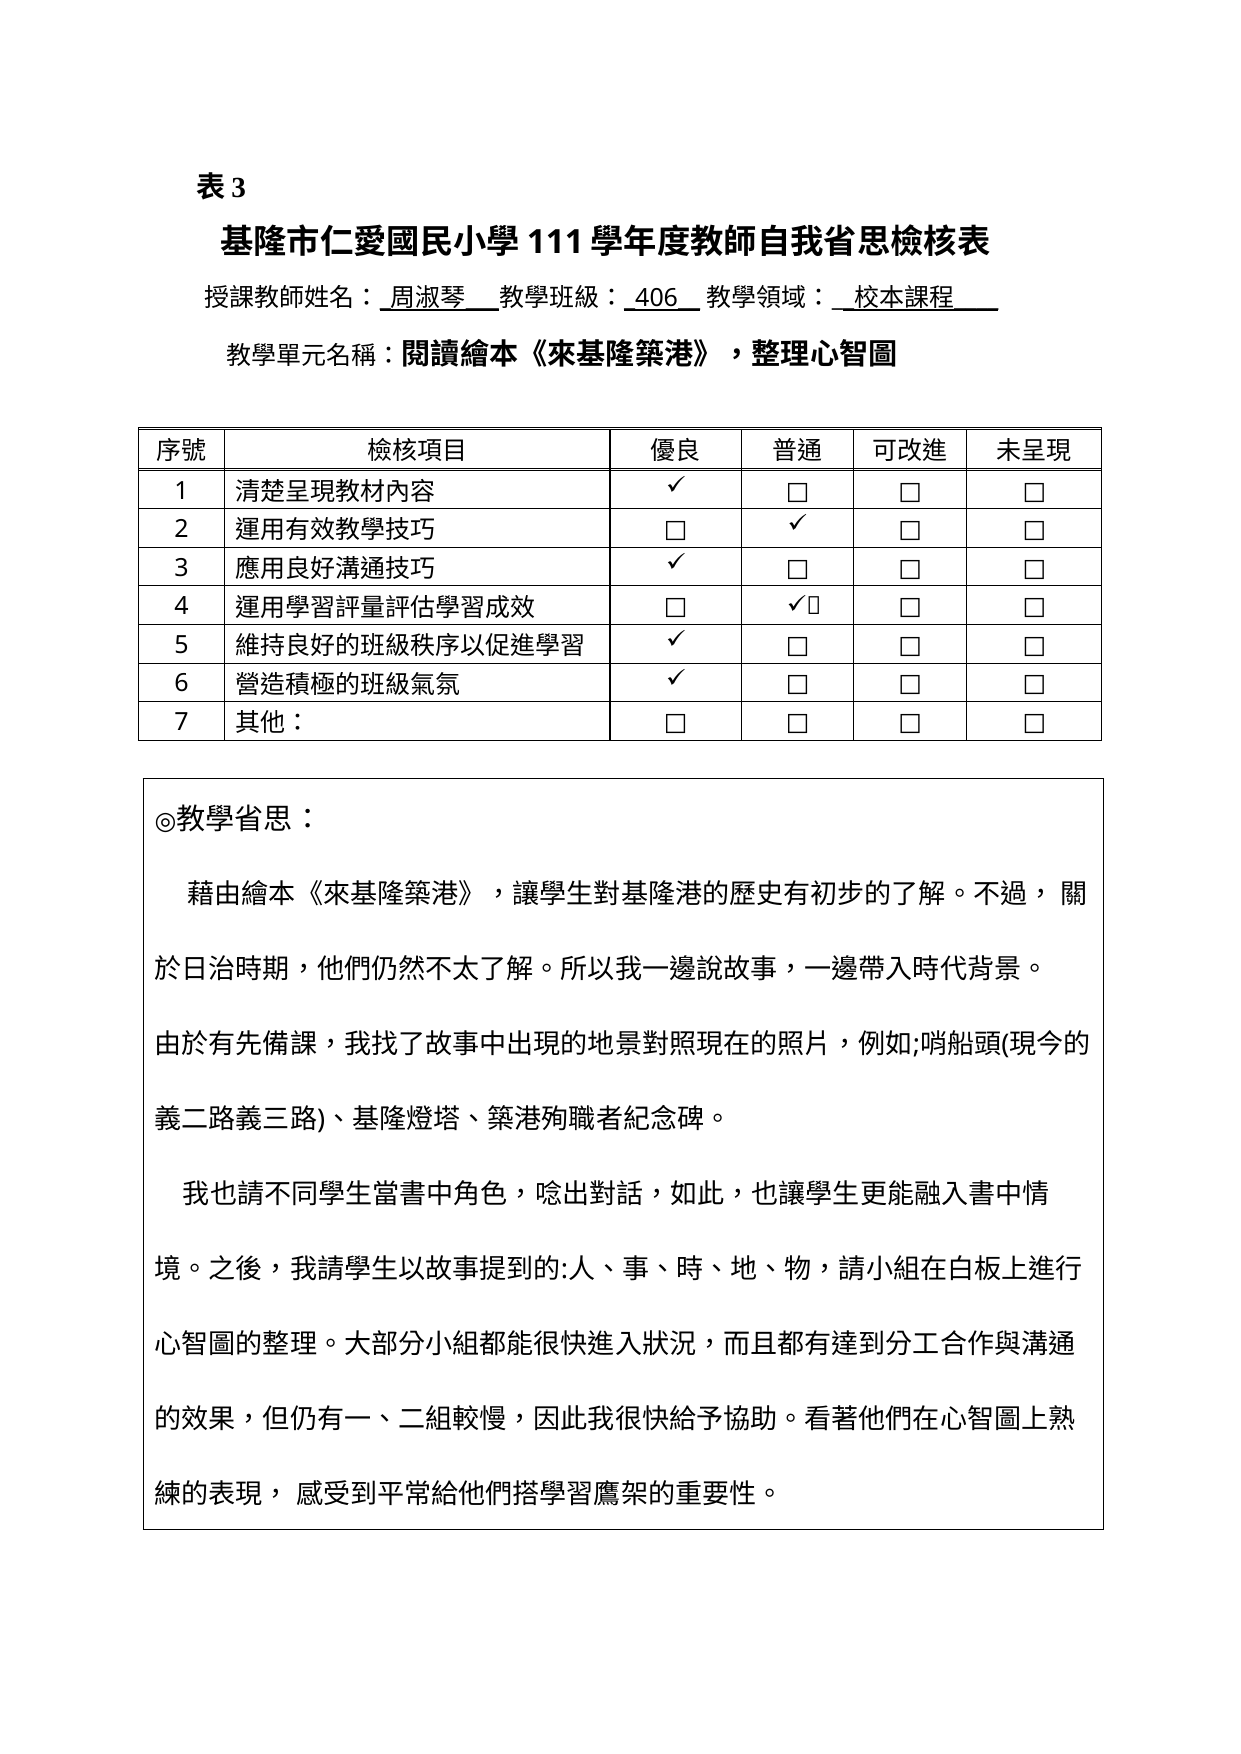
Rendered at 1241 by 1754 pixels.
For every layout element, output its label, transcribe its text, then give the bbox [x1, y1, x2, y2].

text 授課教師姓名：_周淑琴___教學班級：_406__ 教學領域：__校本課程____ [150, 277, 1053, 314]
table_header 未呈現 [967, 430, 1101, 468]
table_cell □ [854, 548, 966, 585]
table_cell 運用有效教學技巧 [225, 509, 609, 547]
table_cell □ [967, 625, 1101, 662]
table_header 檢核項目 [225, 430, 609, 468]
table_cell □ [611, 509, 741, 547]
table_cell 清楚呈現教材內容 [225, 471, 609, 508]
table_cell 3 [139, 548, 224, 585]
table_cell [611, 548, 741, 585]
table_cell □ [742, 625, 853, 662]
table_cell □ [854, 664, 966, 701]
table_cell  [742, 586, 853, 624]
table_cell □ [967, 586, 1101, 624]
table_cell □ [854, 625, 966, 662]
table_cell [611, 625, 741, 662]
table_cell 2 [139, 509, 224, 547]
table_cell [742, 509, 853, 547]
table_cell 4 [139, 586, 224, 624]
table_cell □ [854, 471, 966, 508]
table_header 普通 [742, 430, 853, 468]
table_cell □ [611, 586, 741, 624]
table_cell □ [967, 702, 1101, 739]
table_cell 維持良好的班級秩序以促進學習 [225, 625, 609, 662]
table_cell □ [967, 664, 1101, 701]
table_cell □ [854, 702, 966, 739]
table_cell □ [854, 509, 966, 547]
table_cell 7 [139, 702, 224, 739]
table_cell □ [967, 509, 1101, 547]
table_cell □ [742, 548, 853, 585]
table_cell [611, 471, 741, 508]
table_cell 1 [139, 471, 224, 508]
table_cell [611, 664, 741, 701]
table_cell 6 [139, 664, 224, 701]
table_cell □ [967, 548, 1101, 585]
table_cell □ [854, 586, 966, 624]
text 基隆市仁愛國民小學111學年度教師自我省思檢核表 [140, 202, 1053, 277]
table_cell 應用良好溝通技巧 [225, 548, 609, 585]
table_cell □ [742, 664, 853, 701]
table_cell □ [742, 702, 853, 739]
table_cell 運用學習評量評估學習成效 [225, 586, 609, 624]
table_cell 營造積極的班級氣氛 [225, 664, 609, 701]
table_cell □ [742, 471, 853, 508]
table_header 可改進 [854, 430, 966, 468]
table_header 序號 [139, 430, 224, 468]
table_cell 5 [139, 625, 224, 662]
table_header 優良 [611, 430, 741, 468]
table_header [144, 779, 1103, 1529]
table_cell □ [967, 471, 1101, 508]
text 教學單元名稱：閱讀繪本《來基隆築港》，整理心智圖 [187, 314, 1053, 389]
table_cell □ [611, 702, 741, 739]
table_cell 其他： [225, 702, 609, 739]
